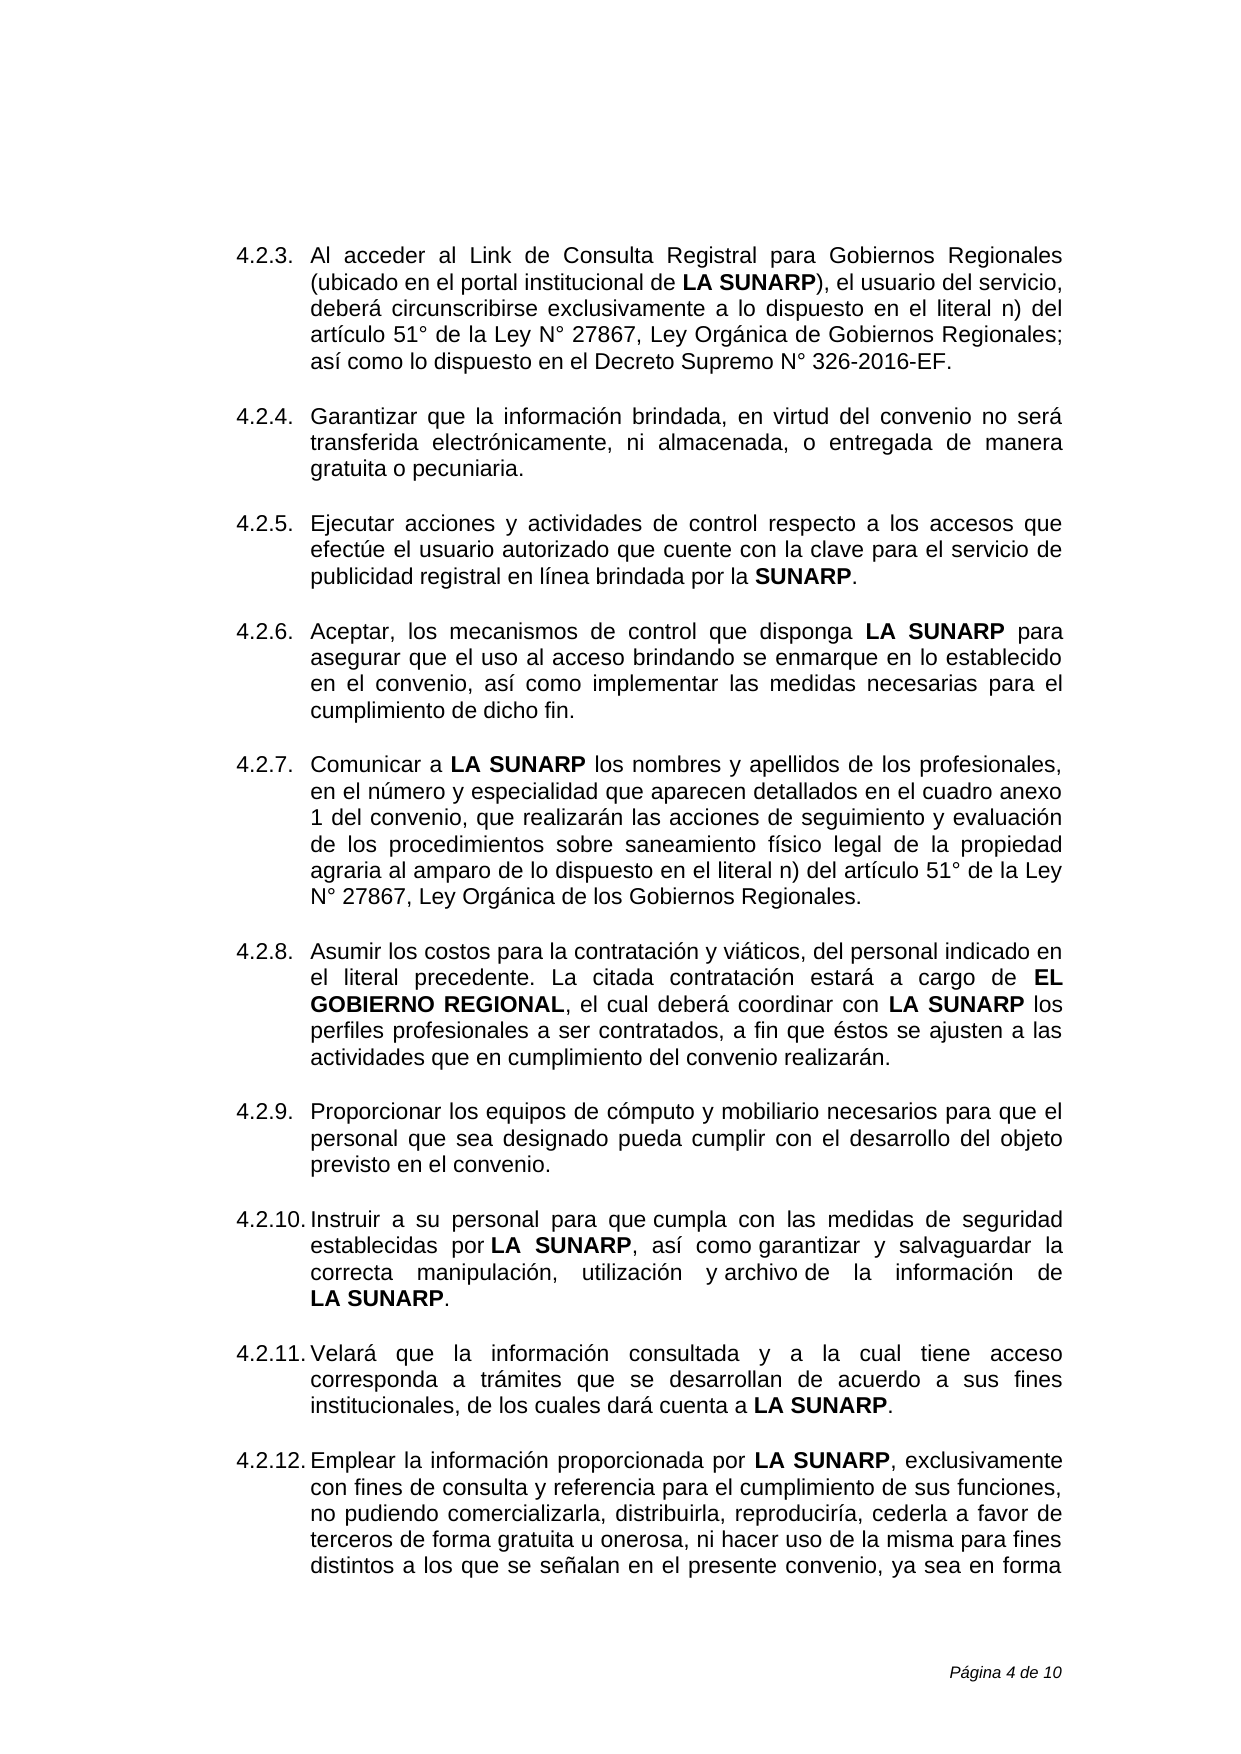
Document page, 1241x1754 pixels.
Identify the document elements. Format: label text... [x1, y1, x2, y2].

list Velará que la información consultada y a la cual tiene acceso corresponda a trámites que se desarrollan de acuerdo a sus fines institucionales, de los cuales dará cuenta a LA SUNARP. [236, 1339, 1063, 1419]
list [236, 1447, 1063, 1579]
list Comunicar a LA SUNARP los nombres y apellidos de los profesionales, en el número y especialidad que aparecen detallados en el cuadro anexo 1 del convenio, que realizarán las acciones de seguimiento y evaluación de los procedimientos sobre saneamiento físico legal de la propiedad agraria al amparo de lo dispuesto en el literal n) del artículo 51° de la Ley N° 27867, Ley Orgánica de los Gobiernos Regionales. [236, 751, 1063, 909]
list Proporcionar los equipos de cómputo y mobiliario necesarios para que el personal que sea designado pueda cumplir con el desarrollo del objeto previsto en el convenio. [236, 1098, 1063, 1177]
list Instruir a su personal para que cumpla con las medidas de seguridad establecidas por LA SUNARP, así como garantizar y salvaguardar la correcta manipulación, utilización y archivo de la información de LA SUNARP. [236, 1206, 1063, 1311]
list Aceptar, los mecanismos de control que disponga LA SUNARP para asegurar que el uso al acceso brindando se enmarque en lo establecido en el convenio, así como implementar las medidas necesarias para el cumplimiento de dicho fin. [236, 618, 1063, 723]
list Ejecutar acciones y actividades de control respecto a los accesos que efectúe el usuario autorizado que cuente con la clave para el servicio de publicidad registral en línea brindada por la SUNARP. [236, 510, 1063, 589]
list Al acceder al Link de Consulta Registral para Gobiernos Regionales (ubicado en el portal institucional de LA SUNARP), el usuario del servicio, deberá circunscribirse exclusivamente a lo dispuesto en el literal n) del artículo 51° de la Ley N° 27867, Ley Orgánica de Gobiernos Regionales; así como lo dispuesto en el Decreto Supremo N° 326-2016-EF. [236, 242, 1063, 374]
list Garantizar que la información brindada, en virtud del convenio no será transferida electrónicamente, ni almacenada, o entregada de manera gratuita o pecuniaria. [236, 403, 1063, 482]
list Asumir los costos para la contratación y viáticos, del personal indicado en el literal precedente. La citada contratación estará a cargo de EL GOBIERNO REGIONAL, el cual deberá coordinar con LA SUNARP los perfiles profesionales a ser contratados, a fin que éstos se ajusten a las actividades que en cumplimiento del convenio realizarán. [236, 938, 1063, 1070]
